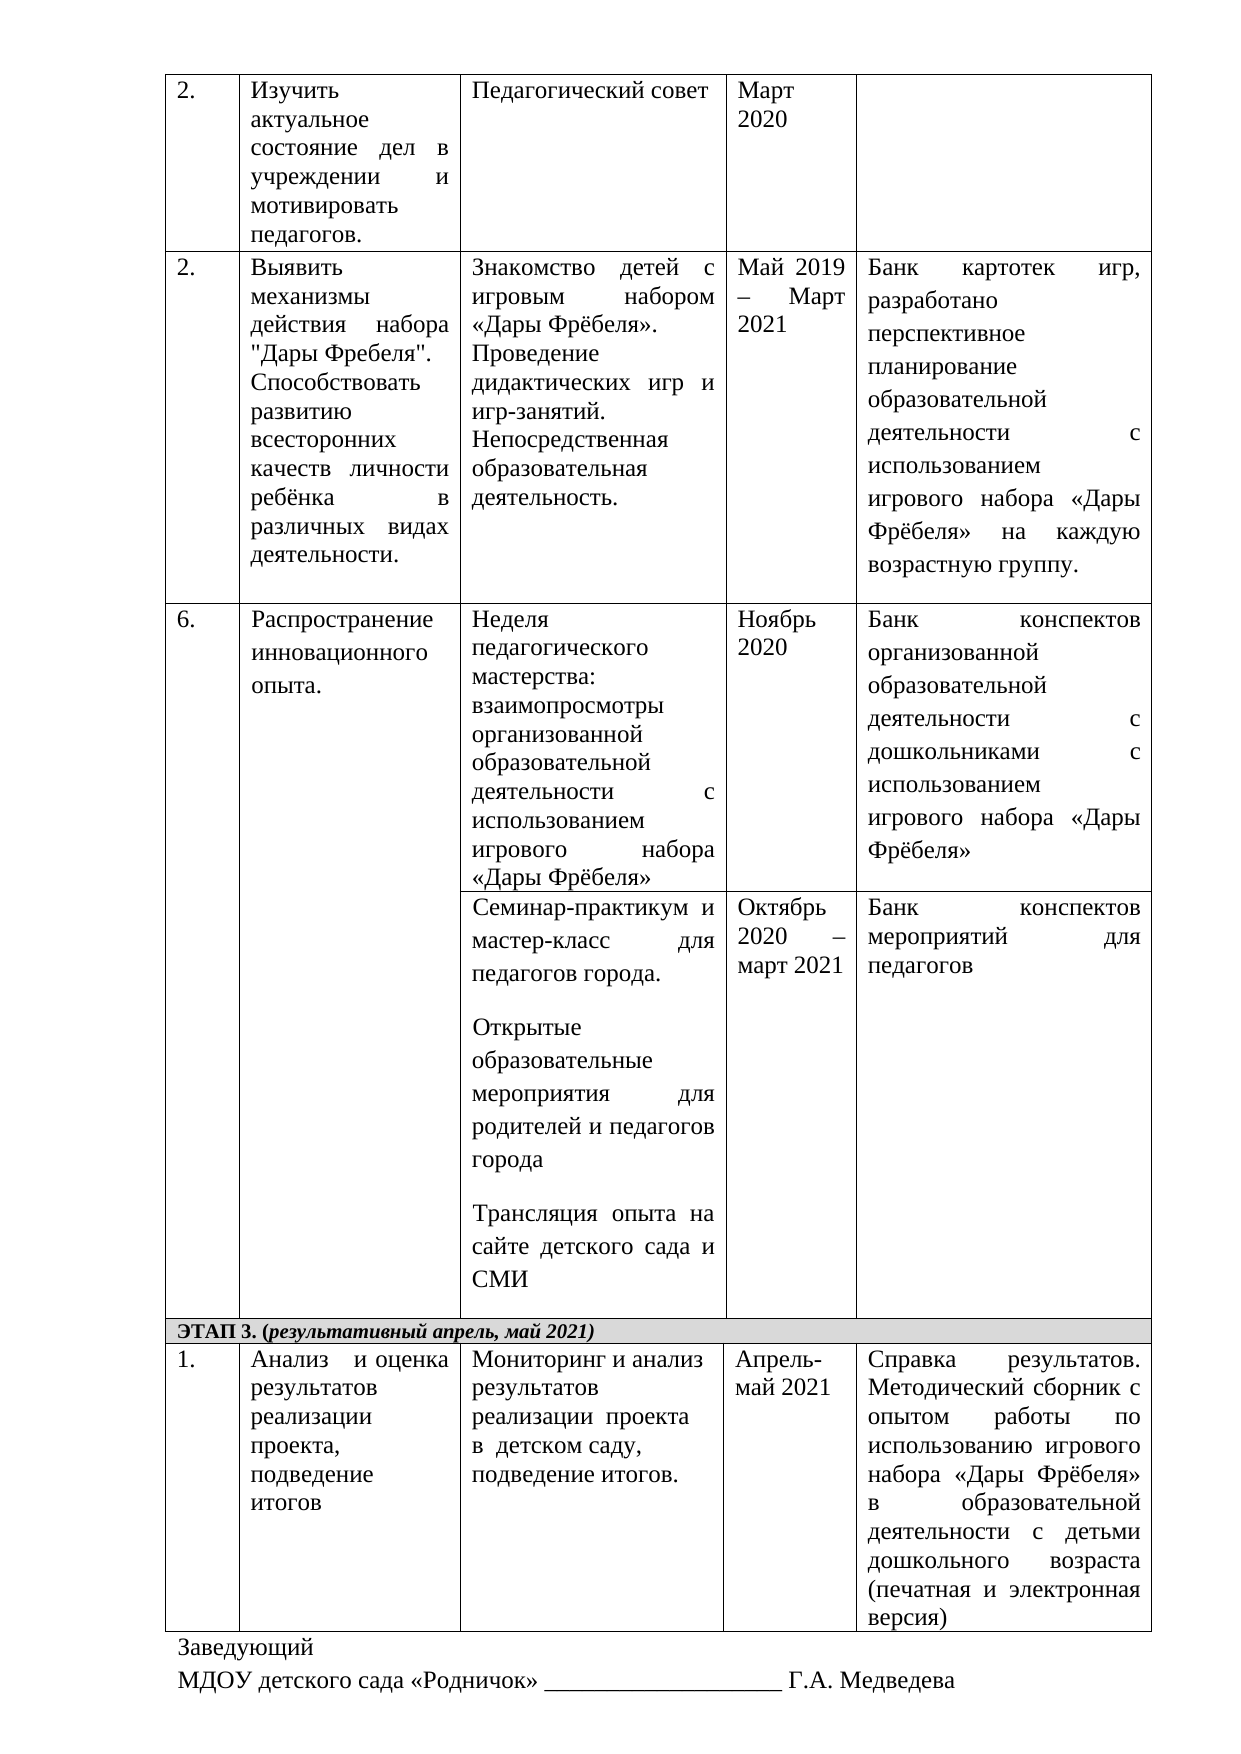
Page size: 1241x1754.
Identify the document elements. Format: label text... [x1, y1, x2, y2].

table_cell Справка результатов. Методический сборник с опытом работы по использованию игрового набора «Дары Фрёбеля» в образовательной деятельности с детьми дошкольного возраста (печатная и электронная версия) [857, 1344, 1151, 1631]
table_cell Неделя педагогического мастерства: взаимопросмотры организованной образовательной деятельности с использованием игрового набора «Дары Фрёбеля» [461, 604, 726, 891]
table_cell 6. [166, 604, 239, 1318]
table_cell Октябрь 2020 – март 2021 [727, 892, 856, 1318]
table_cell Банк конспектов мероприятий для педагогов [857, 892, 1151, 1318]
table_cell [857, 75, 1151, 251]
text Заведующий [177, 1632, 1152, 1661]
table_cell Выявить механизмы действия набора "Дары Фребеля". Способствовать развитию всесторонних качеств личности ребёнка в различных видах деятельности. [240, 252, 460, 603]
table_cell Распространение инновационного опыта. [240, 604, 460, 1318]
table_cell 2. [166, 75, 239, 251]
table_cell 2. [166, 252, 239, 603]
table_cell Ноябрь 2020 [727, 604, 856, 891]
text МДОУ детского сада «Родничок» ___________________ Г.А. Медведева [177, 1665, 1152, 1694]
table_cell Банк картотек игр, разработано перспективное планирование образовательной деятельности с использованием игрового набора «Дары Фрёбеля» на каждую возрастную группу. [857, 252, 1151, 603]
table_cell Май 2019 – Март 2021 [727, 252, 856, 603]
table_cell Апрель-май 2021 [724, 1344, 856, 1631]
table_cell Март 2020 [727, 75, 856, 251]
table_cell Знакомство детей с игровым набором «Дары Фрёбеля». Проведение дидактических игр и игр-занятий. Непосредственная образовательная деятельность. [461, 252, 726, 603]
table_cell Банк конспектов организованной образовательной деятельности с дошкольниками с использованием игрового набора «Дары Фрёбеля» [857, 604, 1151, 891]
table_cell ЭТАП 3. (результативный апрель, май 2021) [166, 1319, 1151, 1343]
table_cell 1. [166, 1344, 239, 1631]
table_cell Анализ и оценка результатов реализации проекта, подведение итогов [240, 1344, 460, 1631]
table_cell Семинар-практикум и мастер-класс для педагогов города. Открытые образовательные мероприятия для родителей и педагогов города Трансляция опыта на сайте детского сада и СМИ [461, 892, 726, 1318]
table_cell Педагогический совет [461, 75, 726, 251]
table_cell Изучить актуальное состояние дел в учреждении и мотивировать педагогов. [240, 75, 460, 251]
table_cell Мониторинг и анализ результатов реализации проекта в детском саду, подведение итогов. [461, 1344, 723, 1631]
